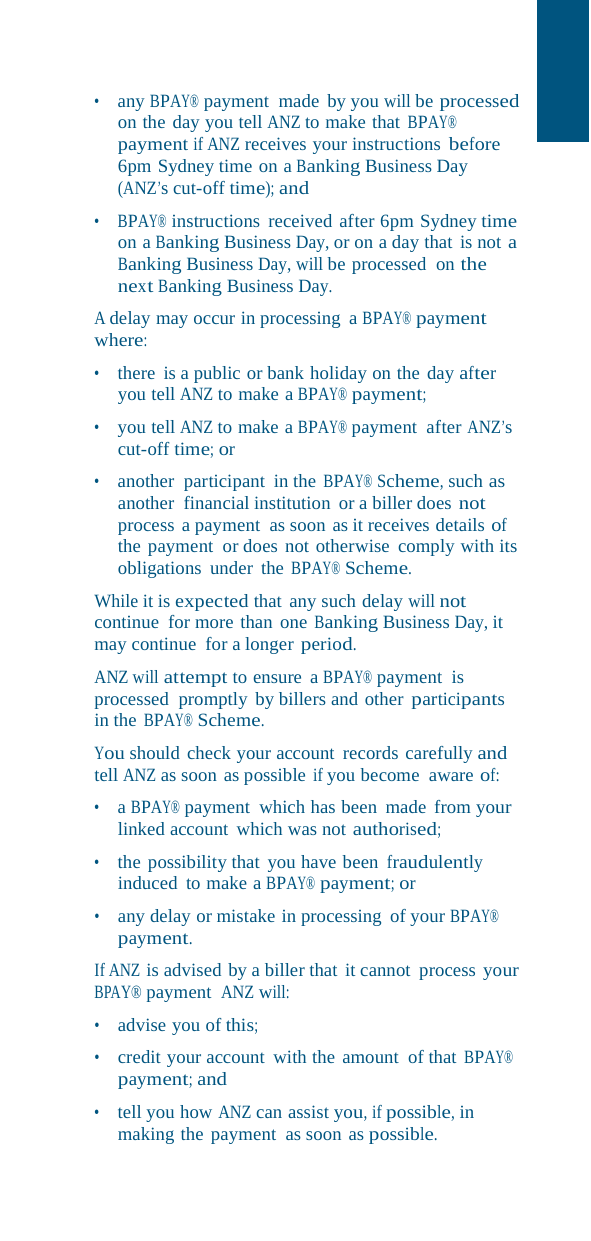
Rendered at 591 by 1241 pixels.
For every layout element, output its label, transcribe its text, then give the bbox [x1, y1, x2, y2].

picture [221, 988, 228, 998]
picture [109, 333, 115, 344]
picture [108, 965, 115, 976]
picture [259, 641, 265, 650]
picture [161, 261, 167, 270]
picture [244, 141, 250, 150]
picture [398, 826, 404, 835]
picture [321, 315, 327, 324]
picture [156, 236, 163, 248]
picture [387, 855, 391, 868]
text • another participant in the BPAY® Scheme, such as another financial institution or a biller does not process a payment as soon as it receives details of the payment or does not otherwise comply with its obligations under the BPAY® Scheme. [94, 470, 523, 579]
text 6pm Sydney time on a Banking Business Day [118, 155, 532, 177]
picture [419, 967, 426, 974]
text While it is expected that any such delay will not continue for more than one Banking Business Day, it may continue for a longer period. [94, 590, 506, 655]
picture [486, 750, 493, 757]
picture [467, 257, 473, 268]
text ANZ will attempt to ensure a BPAY® payment is processed promptly by billers and other participants in the BPAY® Scheme. [94, 666, 510, 731]
picture [147, 543, 154, 556]
picture [180, 423, 187, 433]
picture [505, 1051, 513, 1063]
picture [264, 96, 268, 106]
picture [481, 314, 486, 322]
picture [427, 117, 434, 128]
picture [118, 215, 125, 227]
picture [198, 543, 204, 552]
picture [194, 216, 204, 227]
picture [317, 422, 324, 433]
picture [191, 423, 195, 433]
picture [165, 563, 169, 573]
picture [358, 1109, 363, 1118]
text (ANZ’s cut-off time); and [118, 177, 532, 198]
text • advise you of this; [94, 1014, 532, 1035]
picture [193, 370, 200, 383]
picture [377, 1105, 381, 1118]
picture [103, 696, 109, 705]
text • tell you how ANZ can assist you, if possible, in making the payment as soon as possible. [94, 1101, 478, 1144]
picture [438, 913, 444, 922]
picture [395, 117, 399, 127]
text • any delay or mistake in processing of your BPAY® [94, 905, 532, 926]
picture [403, 312, 411, 324]
picture [341, 824, 345, 834]
picture [480, 499, 485, 507]
picture [191, 390, 195, 400]
picture [362, 913, 368, 922]
picture [272, 1109, 278, 1118]
picture [259, 594, 264, 607]
picture [303, 183, 308, 194]
picture [194, 522, 201, 535]
picture [213, 181, 218, 194]
picture [418, 496, 425, 509]
picture [332, 562, 340, 574]
picture [158, 215, 166, 227]
picture [206, 637, 211, 650]
text • the possibility that you have been fraudulently induced to make a BPAY® payment; or [94, 851, 488, 894]
picture [172, 141, 180, 148]
picture [350, 692, 357, 705]
picture [203, 696, 209, 705]
picture [117, 1131, 123, 1140]
picture [212, 500, 218, 509]
picture [196, 989, 202, 998]
picture [393, 235, 400, 248]
picture [143, 1076, 154, 1083]
text • you tell ANZ to make a BPAY® payment after ANZ’s cut-off time; or [94, 416, 515, 459]
text You should check your account records carefully and [94, 742, 532, 763]
picture [127, 337, 133, 344]
picture [117, 522, 124, 535]
picture [364, 475, 372, 487]
picture [367, 826, 372, 835]
picture [484, 141, 490, 148]
picture [123, 184, 129, 194]
picture [410, 1127, 416, 1140]
picture [237, 855, 242, 868]
picture [166, 1131, 173, 1139]
picture [342, 750, 348, 759]
picture [205, 913, 211, 922]
picture [324, 1107, 328, 1117]
picture [428, 967, 434, 976]
picture [140, 370, 146, 379]
picture [226, 1020, 230, 1030]
text A delay may occur in processing a BPAY® payment where: [94, 307, 489, 351]
text • BPAY® instructions received after 6pm Sydney time on a Banking Business Day, or on a day that is not a Banking Business Day, will be processed on the next Banking Business Day. [94, 209, 520, 296]
picture [340, 141, 346, 150]
picture [123, 855, 128, 868]
picture [286, 913, 292, 922]
picture [439, 598, 446, 607]
picture [427, 1105, 433, 1118]
picture [367, 522, 373, 531]
picture [339, 421, 347, 433]
picture [464, 1109, 470, 1118]
picture [129, 935, 136, 944]
picture [448, 116, 456, 128]
picture [94, 314, 101, 324]
picture [467, 423, 474, 433]
picture [375, 139, 380, 148]
picture [159, 639, 163, 649]
picture [254, 596, 258, 606]
picture [190, 95, 198, 107]
text • there is a public or bank holiday on the day after you tell ANZ to make a BPAY® payment; [94, 362, 500, 405]
picture [318, 768, 322, 781]
text tell ANZ as soon as possible if you become aware of: [94, 764, 532, 785]
picture [397, 368, 401, 378]
picture [119, 713, 124, 726]
picture [218, 389, 222, 399]
picture [246, 565, 252, 574]
picture [311, 564, 318, 574]
picture [485, 539, 490, 552]
picture [229, 1108, 233, 1118]
picture [180, 390, 187, 400]
text payment; and [118, 1068, 532, 1090]
picture [315, 163, 321, 172]
picture [304, 541, 308, 551]
picture [341, 366, 348, 379]
picture [318, 390, 324, 400]
picture [412, 422, 416, 432]
picture [382, 314, 389, 324]
picture [501, 746, 506, 757]
picture [439, 98, 446, 109]
picture [267, 118, 274, 128]
picture [176, 218, 182, 227]
picture [301, 913, 308, 920]
picture [117, 141, 124, 154]
picture [210, 1131, 217, 1144]
picture [118, 541, 122, 551]
picture [264, 750, 270, 759]
picture [244, 911, 248, 921]
picture [383, 746, 390, 759]
picture [307, 877, 315, 889]
picture [224, 596, 228, 606]
picture [260, 315, 267, 322]
picture [191, 183, 195, 193]
picture [266, 181, 270, 192]
picture [408, 116, 415, 128]
picture [415, 543, 421, 552]
picture [343, 673, 349, 683]
picture [490, 370, 496, 377]
picture [123, 771, 130, 781]
picture [232, 988, 236, 998]
picture [174, 239, 180, 248]
picture [364, 671, 372, 683]
text payment. [118, 927, 532, 948]
text • any BPAY® payment made by you will be processed on the day you tell ANZ to make that BPAY® payment if ANZ receives your instructions before [94, 90, 522, 155]
text • credit your account with the amount of that BPAY® [94, 1046, 532, 1068]
picture [220, 261, 226, 270]
picture [331, 880, 338, 889]
picture [219, 161, 223, 171]
picture [198, 137, 202, 150]
picture [129, 1076, 136, 1085]
picture [171, 801, 179, 813]
picture [136, 163, 142, 172]
picture [104, 986, 110, 998]
picture [286, 879, 293, 889]
picture [137, 746, 142, 759]
picture [498, 617, 502, 627]
picture [468, 619, 474, 628]
picture [470, 912, 476, 922]
picture [123, 366, 128, 379]
picture [363, 239, 369, 248]
picture [449, 137, 455, 150]
picture [243, 772, 250, 785]
picture [132, 986, 141, 998]
picture [230, 561, 237, 574]
picture [131, 619, 137, 628]
picture [186, 1127, 191, 1140]
picture [147, 859, 154, 872]
picture [343, 477, 350, 487]
text If ANZ is advised by a biller that it cannot process your [94, 959, 532, 981]
picture [228, 315, 234, 324]
picture [187, 696, 193, 705]
picture [110, 987, 116, 998]
picture [134, 771, 138, 781]
picture [183, 619, 189, 628]
picture [484, 1053, 491, 1063]
picture [245, 802, 249, 812]
picture [183, 478, 190, 491]
picture [218, 1108, 225, 1118]
picture [260, 476, 264, 486]
picture [296, 800, 301, 813]
picture [203, 98, 210, 111]
picture [212, 857, 216, 867]
picture [213, 826, 219, 835]
picture [100, 963, 104, 976]
picture [207, 140, 214, 150]
picture [184, 714, 192, 726]
picture [137, 216, 144, 227]
picture [94, 672, 101, 683]
text • a BPAY® payment which has been made from your linked account which was not authorised; [94, 796, 515, 839]
picture [150, 802, 157, 813]
picture [430, 696, 436, 705]
picture [490, 910, 498, 922]
picture [376, 674, 383, 687]
picture [358, 520, 362, 530]
picture [273, 800, 278, 813]
picture [170, 97, 176, 107]
picture [163, 715, 170, 726]
picture [143, 935, 154, 942]
picture [351, 261, 358, 274]
picture [377, 391, 388, 398]
picture [389, 218, 396, 231]
picture [367, 804, 373, 813]
text BPAY® payment ANZ will: [94, 981, 532, 1003]
picture [339, 388, 347, 400]
picture [427, 315, 434, 324]
picture [228, 446, 234, 455]
